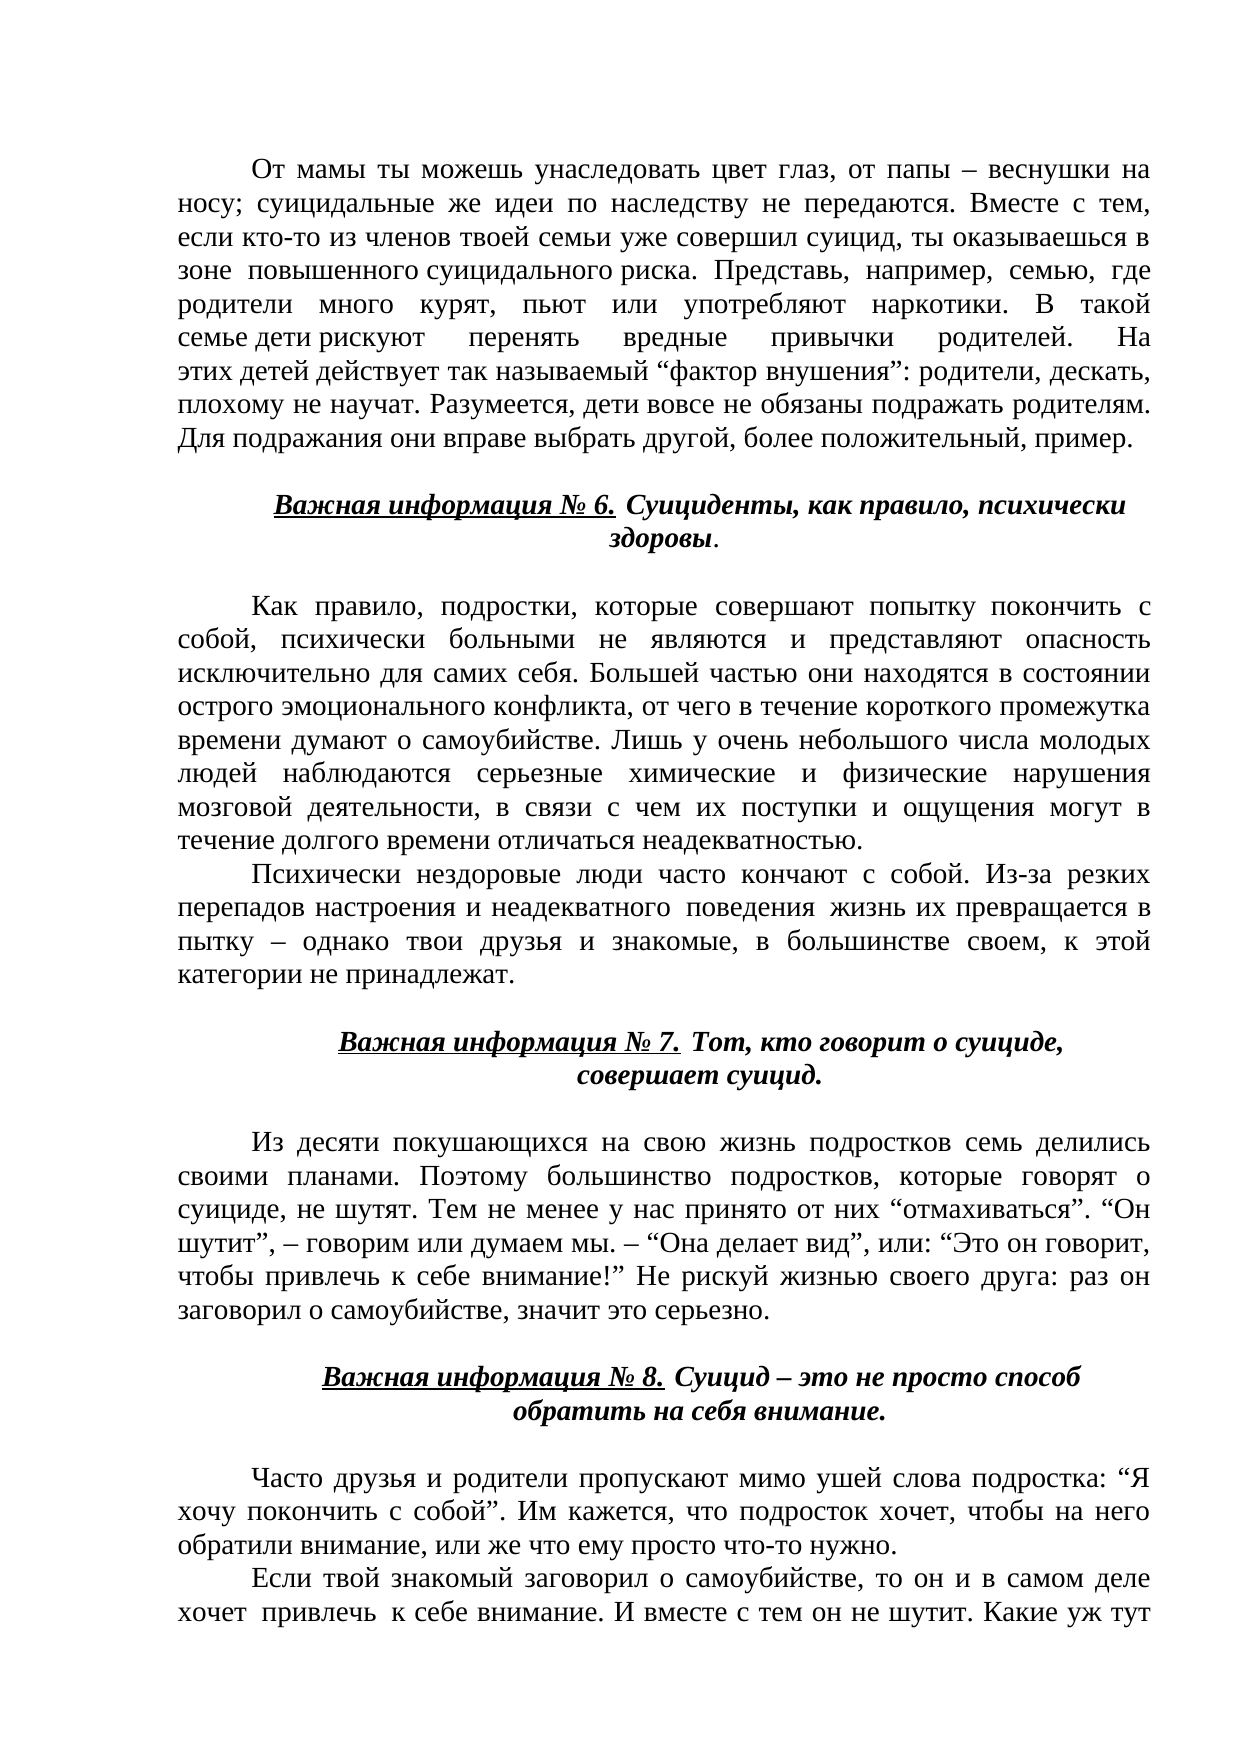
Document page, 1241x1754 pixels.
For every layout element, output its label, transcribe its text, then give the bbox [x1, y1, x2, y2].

text Из десяти покушающихся на свою жизнь подростков семь делились своими планами. Поэтому большинство подростков, которые говорят о суициде, не шутят. Тем не менее у нас принято от них “отмахиваться”. “Он шутит”, – говорим или думаем мы. – “Она делает вид”, или: “Это он говорит, чтобы привлечь к себе внимание!” Не рискуй жизнью своего друга: раз он заговорил о самоубийстве, значит это серьезно. [177, 1124, 1152, 1326]
text совершает суицид. [177, 1057, 1152, 1091]
text Важная информация № 6. Суициденты, как правило, психически здоровы. [177, 487, 1152, 554]
text Важная информация № 7. Тот, кто говорит о суициде, [177, 1024, 1152, 1057]
text Психически нездоровые люди часто кончают с собой. Из-за резких перепадов настроения и неадекватного поведения жизнь их превращается в пытку – однако твои друзья и знакомые, в большинстве своем, к этой категории не принадлежат. [177, 856, 1152, 990]
text От мамы ты можешь унаследовать цвет глаз, от папы – веснушки на носу; суицидальные же идеи по наследству не передаются. Вместе с тем, если кто-то из членов твоей семьи уже совершил суицид, ты оказываешься в зоне повышенного суицидального риска. Представь, например, семью, где родители много курят, пьют или употребляют наркотики. В такой семье дети рискуют перенять вредные привычки родителей. На этих детей действует так называемый “фактор внушения”: родители, дескать, плохому не научат. Разумеется, дети вовсе не обязаны подражать родителям. Для подражания они вправе выбрать другой, более положительный, пример. [177, 152, 1152, 453]
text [177, 1560, 1152, 1627]
text обратить на себя внимание. [177, 1393, 1152, 1426]
text Важная информация № 8. Суицид – это не просто способ [177, 1359, 1152, 1393]
text Часто друзья и родители пропускают мимо ушей слова подростка: “Я хочу покончить с собой”. Им кажется, что подросток хочет, чтобы на него обратили внимание, или же что ему просто что-то нужно. [177, 1460, 1152, 1560]
text Как правило, подростки, которые совершают попытку покончить с собой, психически больными не являются и представляют опасность исключительно для самих себя. Большей частью они находятся в состоянии острого эмоционального конфликта, от чего в течение короткого промежутка времени думают о самоубийстве. Лишь у очень небольшого числа молодых людей наблюдаются серьезные химические и физические нарушения мозговой деятельности, в связи с чем их поступки и ощущения могут в течение долгого времени отличаться неадекватностью. [177, 588, 1152, 856]
